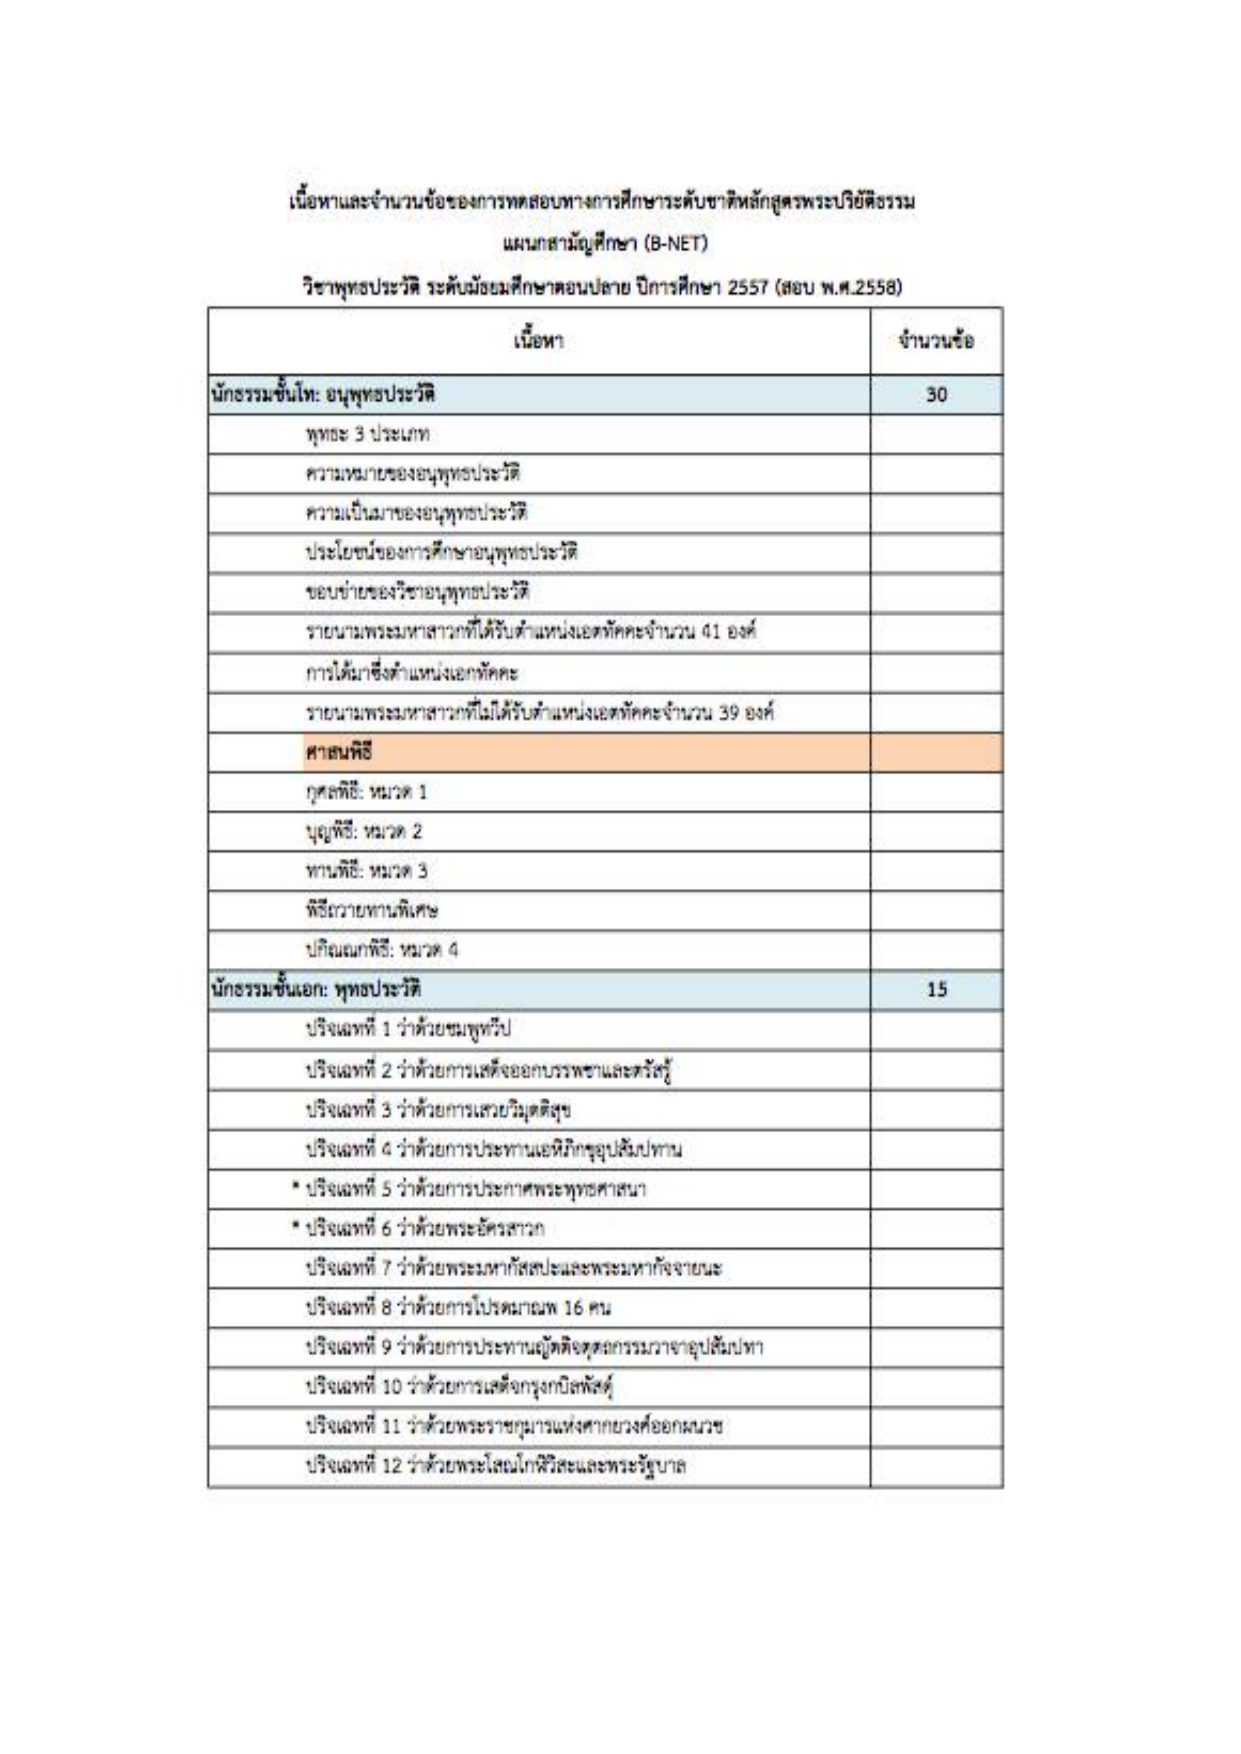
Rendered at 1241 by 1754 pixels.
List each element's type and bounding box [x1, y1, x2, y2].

picture [150, 150, 1071, 1541]
